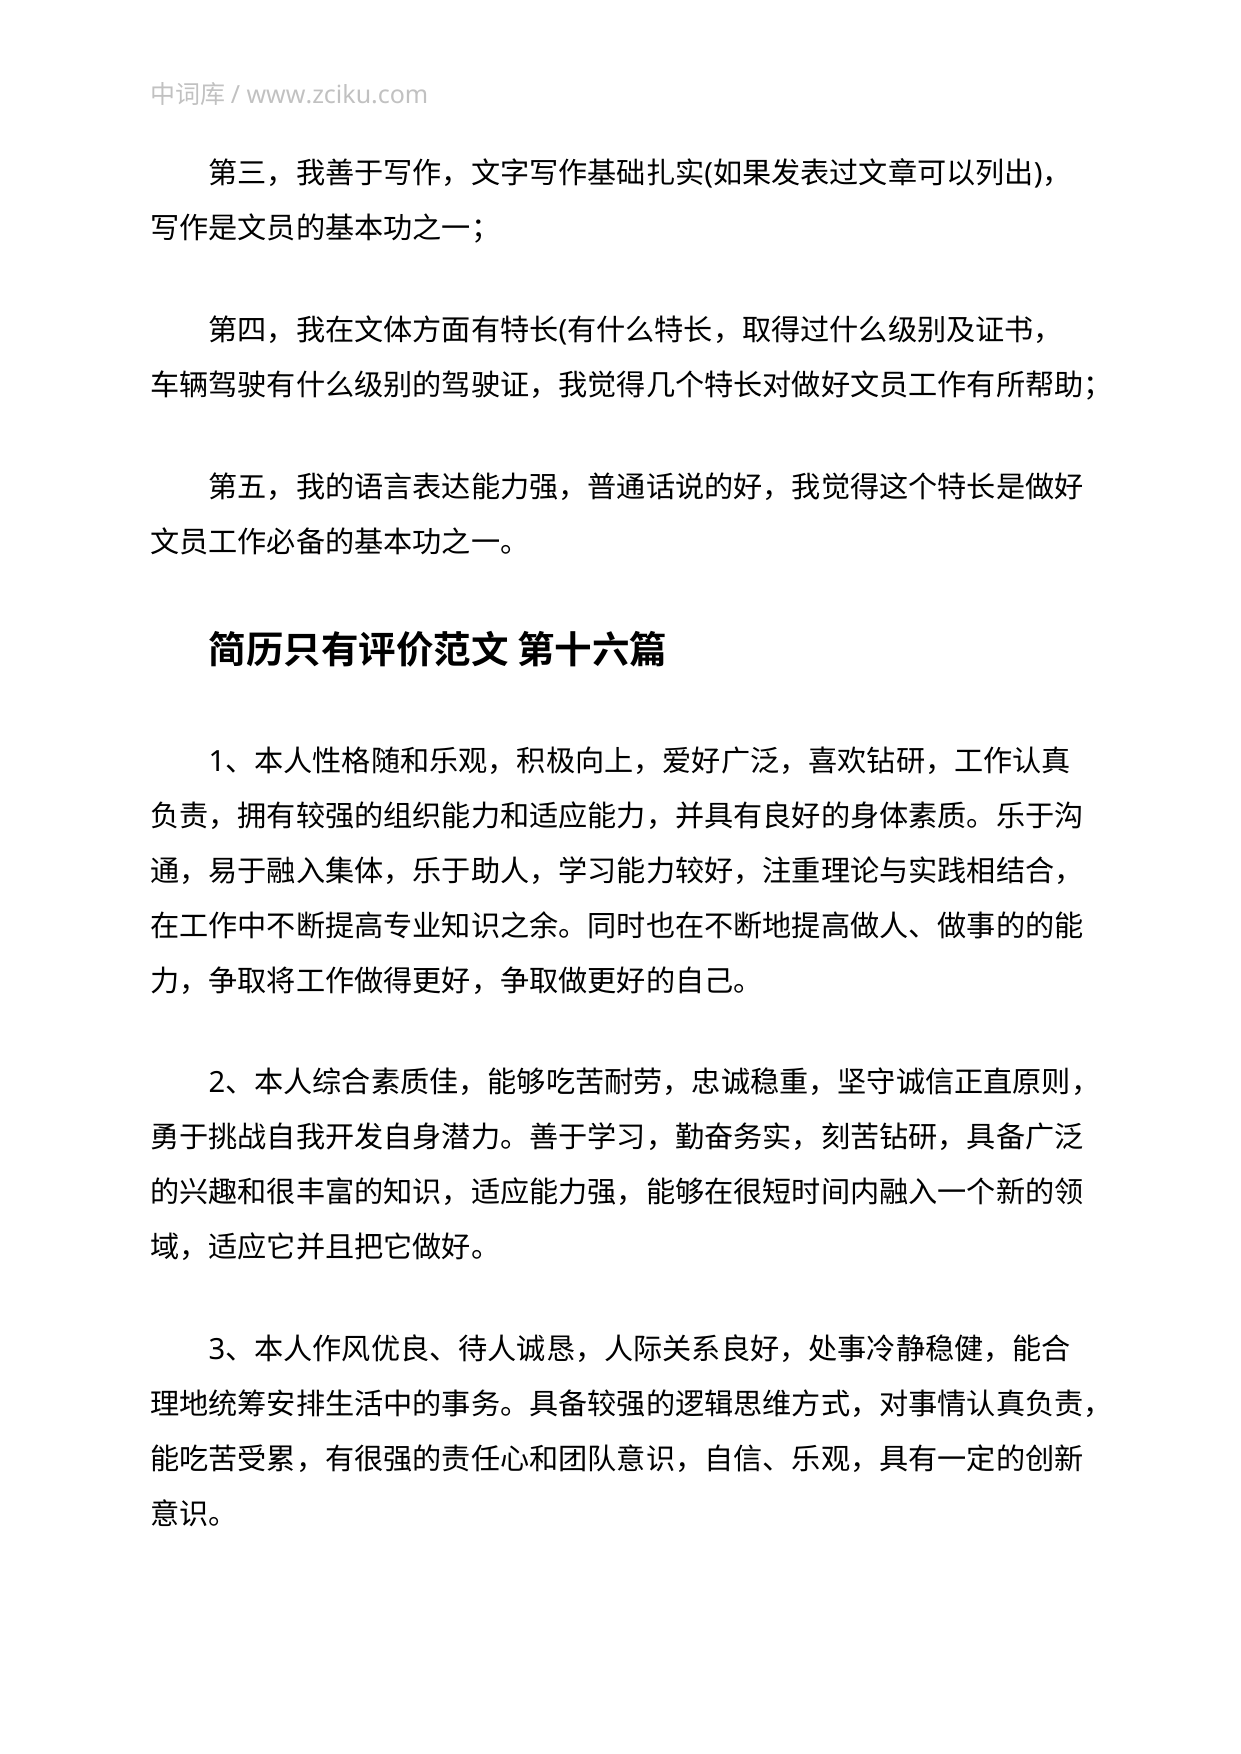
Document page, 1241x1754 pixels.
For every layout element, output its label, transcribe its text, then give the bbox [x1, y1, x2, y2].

text 3、本人作风优良、待人诚恳，人际关系良好，处事冷静稳健，能合理地统筹安排生活中的事务。具备较强的逻辑思维方式，对事情认真负责，能吃苦受累，有很强的责任心和团队意识，自信、乐观，具有一定的创新意识。 [150, 1326, 1090, 1533]
text 第四，我在文体方面有特长(有什么特长，取得过什么级别及证书，车辆驾驶有什么级别的驾驶证，我觉得几个特长对做好文员工作有所帮助； [150, 307, 1090, 404]
text 简历只有评价范文 第十六篇 [150, 620, 1090, 674]
text 1、本人性格随和乐观，积极向上，爱好广泛，喜欢钻研，工作认真负责，拥有较强的组织能力和适应能力，并具有良好的身体素质。乐于沟通，易于融入集体，乐于助人，学习能力较好，注重理论与实践相结合，在工作中不断提高专业知识之余。同时也在不断地提高做人、做事的的能力，争取将工作做得更好，争取做更好的自己。 [150, 738, 1090, 999]
text 第三，我善于写作，文字写作基础扎实(如果发表过文章可以列出)，写作是文员的基本功之一； [150, 150, 1090, 247]
text 第五，我的语言表达能力强，普通话说的好，我觉得这个特长是做好文员工作必备的基本功之一。 [150, 463, 1090, 561]
text 2、本人综合素质佳，能够吃苦耐劳，忠诚稳重，坚守诚信正直原则，勇于挑战自我开发自身潜力。善于学习，勤奋务实，刻苦钻研，具备广泛的兴趣和很丰富的知识，适应能力强，能够在很短时间内融入一个新的领域，适应它并且把它做好。 [150, 1059, 1090, 1266]
